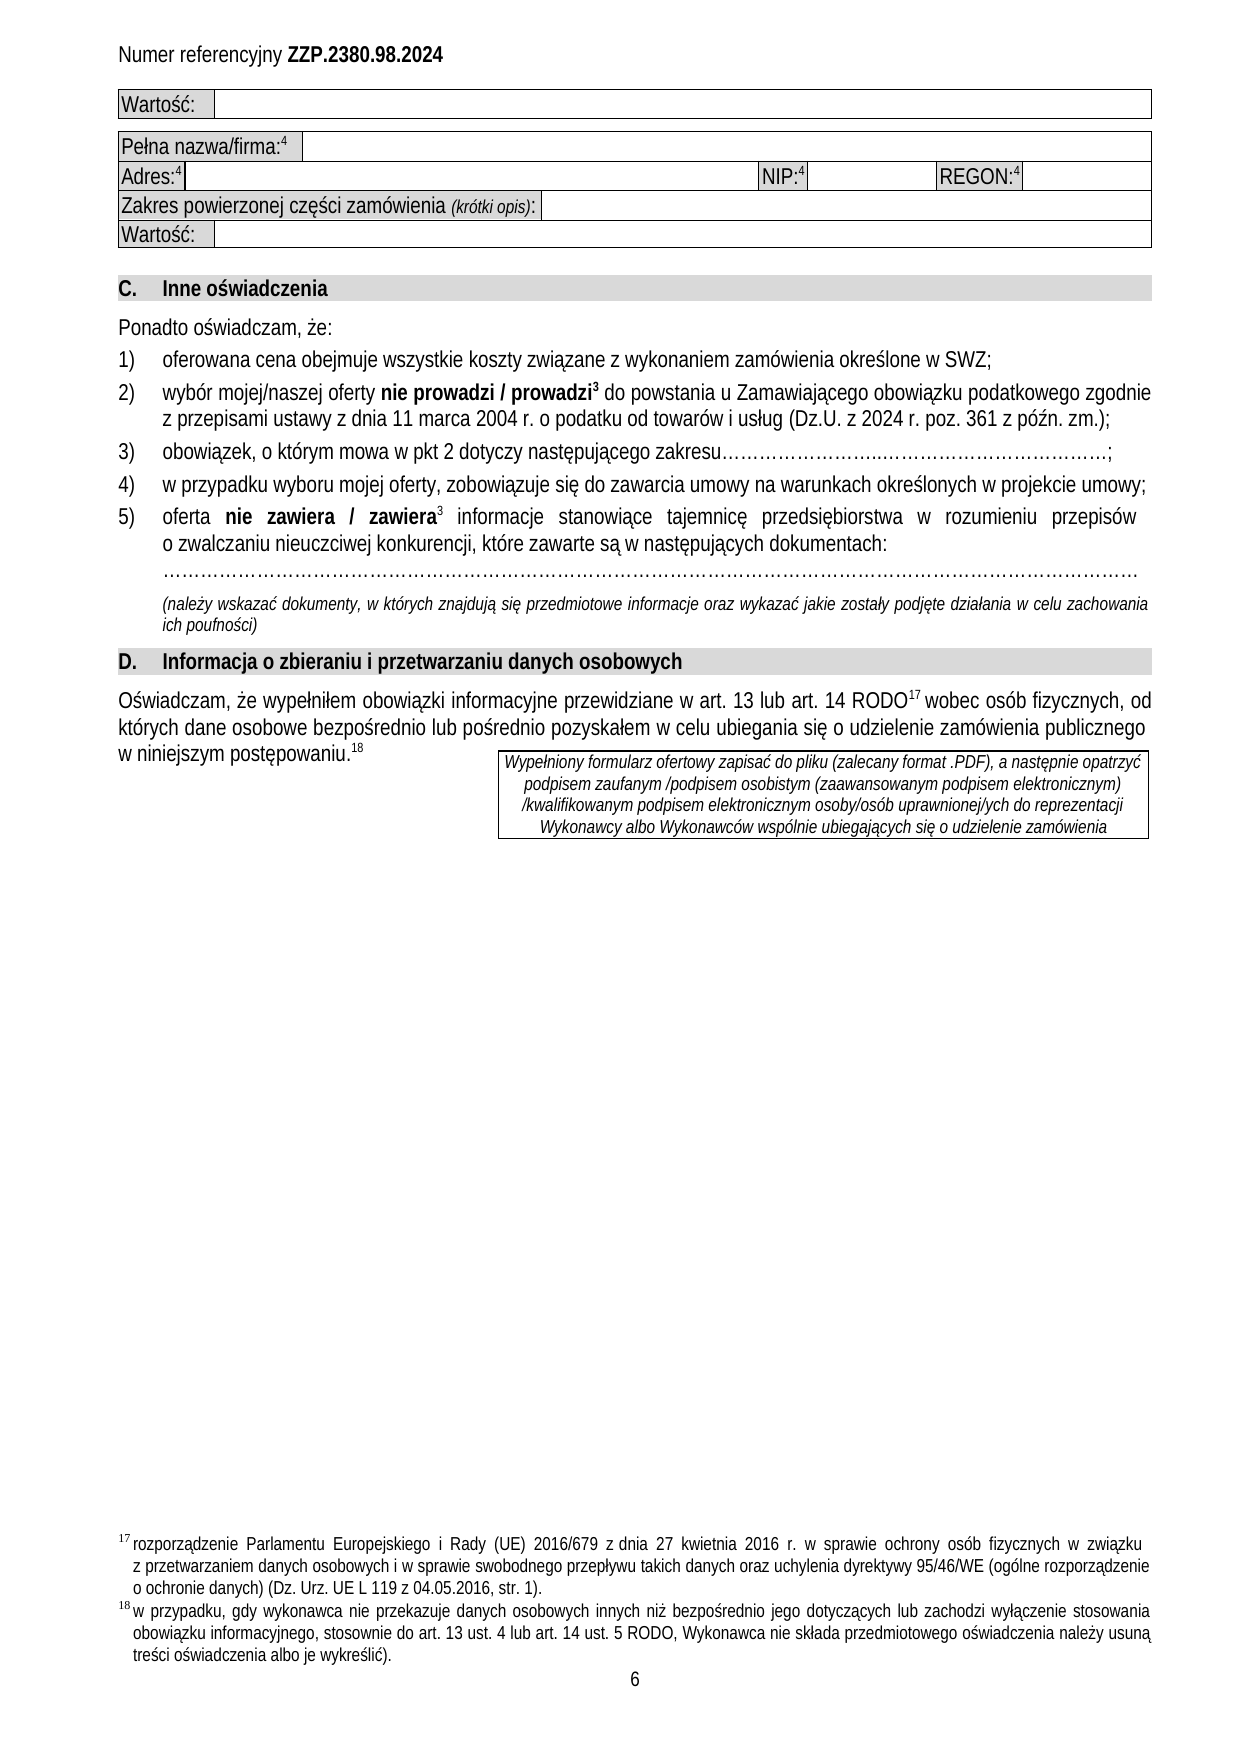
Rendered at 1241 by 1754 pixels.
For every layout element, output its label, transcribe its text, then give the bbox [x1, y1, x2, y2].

table_cell [1023, 162, 1151, 190]
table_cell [119, 191, 541, 219]
table_cell [215, 221, 1151, 247]
table_cell Wartość: [119, 90, 214, 118]
table_cell [186, 162, 758, 190]
text Ponadto oświadczam, że: [118, 314, 1152, 340]
table_header [303, 132, 1151, 161]
text ………………………………………………………………………………………………………………………………………… [162, 556, 1152, 582]
table_cell Adres:4 [119, 162, 184, 190]
list Inne oświadczenia [118, 275, 1152, 301]
list w przypadku wyboru mojej oferty, zobowiązuje się do zawarcia umowy na warunkach określonych w projekcie umowy; [118, 471, 1152, 497]
list obowiązek, o którym mowa w pkt 2 dotyczy następującego zakresu……………………..………………………………; [118, 438, 1152, 464]
table_header Pełna nazwa/firma:4 [119, 132, 302, 161]
table_cell NIP:4 [759, 162, 807, 190]
table_cell [215, 90, 1151, 118]
list Informacja o zbieraniu i przetwarzaniu danych osobowych [118, 648, 1152, 675]
list wybór mojej/naszej oferty nie prowadzi / prowadzi3 do powstania u Zamawiającego obowiązku podatkowego zgodnie z przepisami ustawy z dnia 11 marca 2004 r. o podatku od towarów i usług (Dz.U. z 2024 r. poz. 361 z późn. zm.); [118, 379, 1152, 432]
table_cell [542, 191, 1151, 219]
text Oświadczam, że wypełniłem obowiązki informacyjne przewidziane w art. 13 lub art. 14 RODO wobec osób fizycznych, od których dane osobowe bezpośrednio lub pośrednio pozyskałem w celu ubiegania się o udzielenie zamówienia publicznego w niniejszym postępowaniu. [118, 687, 1152, 766]
text (należy wskazać dokumenty, w których znajdują się przedmiotowe informacje oraz wykazać jakie zostały podjęte działania w celu zachowania ich poufności) [162, 593, 1152, 636]
list oferta nie zawiera / zawiera3 informacje stanowiące tajemnicę przedsiębiorstwa w rozumieniu przepisów o zwalczaniu nieuczciwej konkurencji, które zawarte są w następujących dokumentach: [118, 503, 1152, 556]
table_cell Wartość: [119, 221, 214, 247]
table_cell [808, 162, 936, 190]
table_cell REGON:4 [937, 162, 1022, 190]
list oferowana cena obejmuje wszystkie koszty związane z wykonaniem zamówienia określone w SWZ; [118, 346, 1152, 373]
